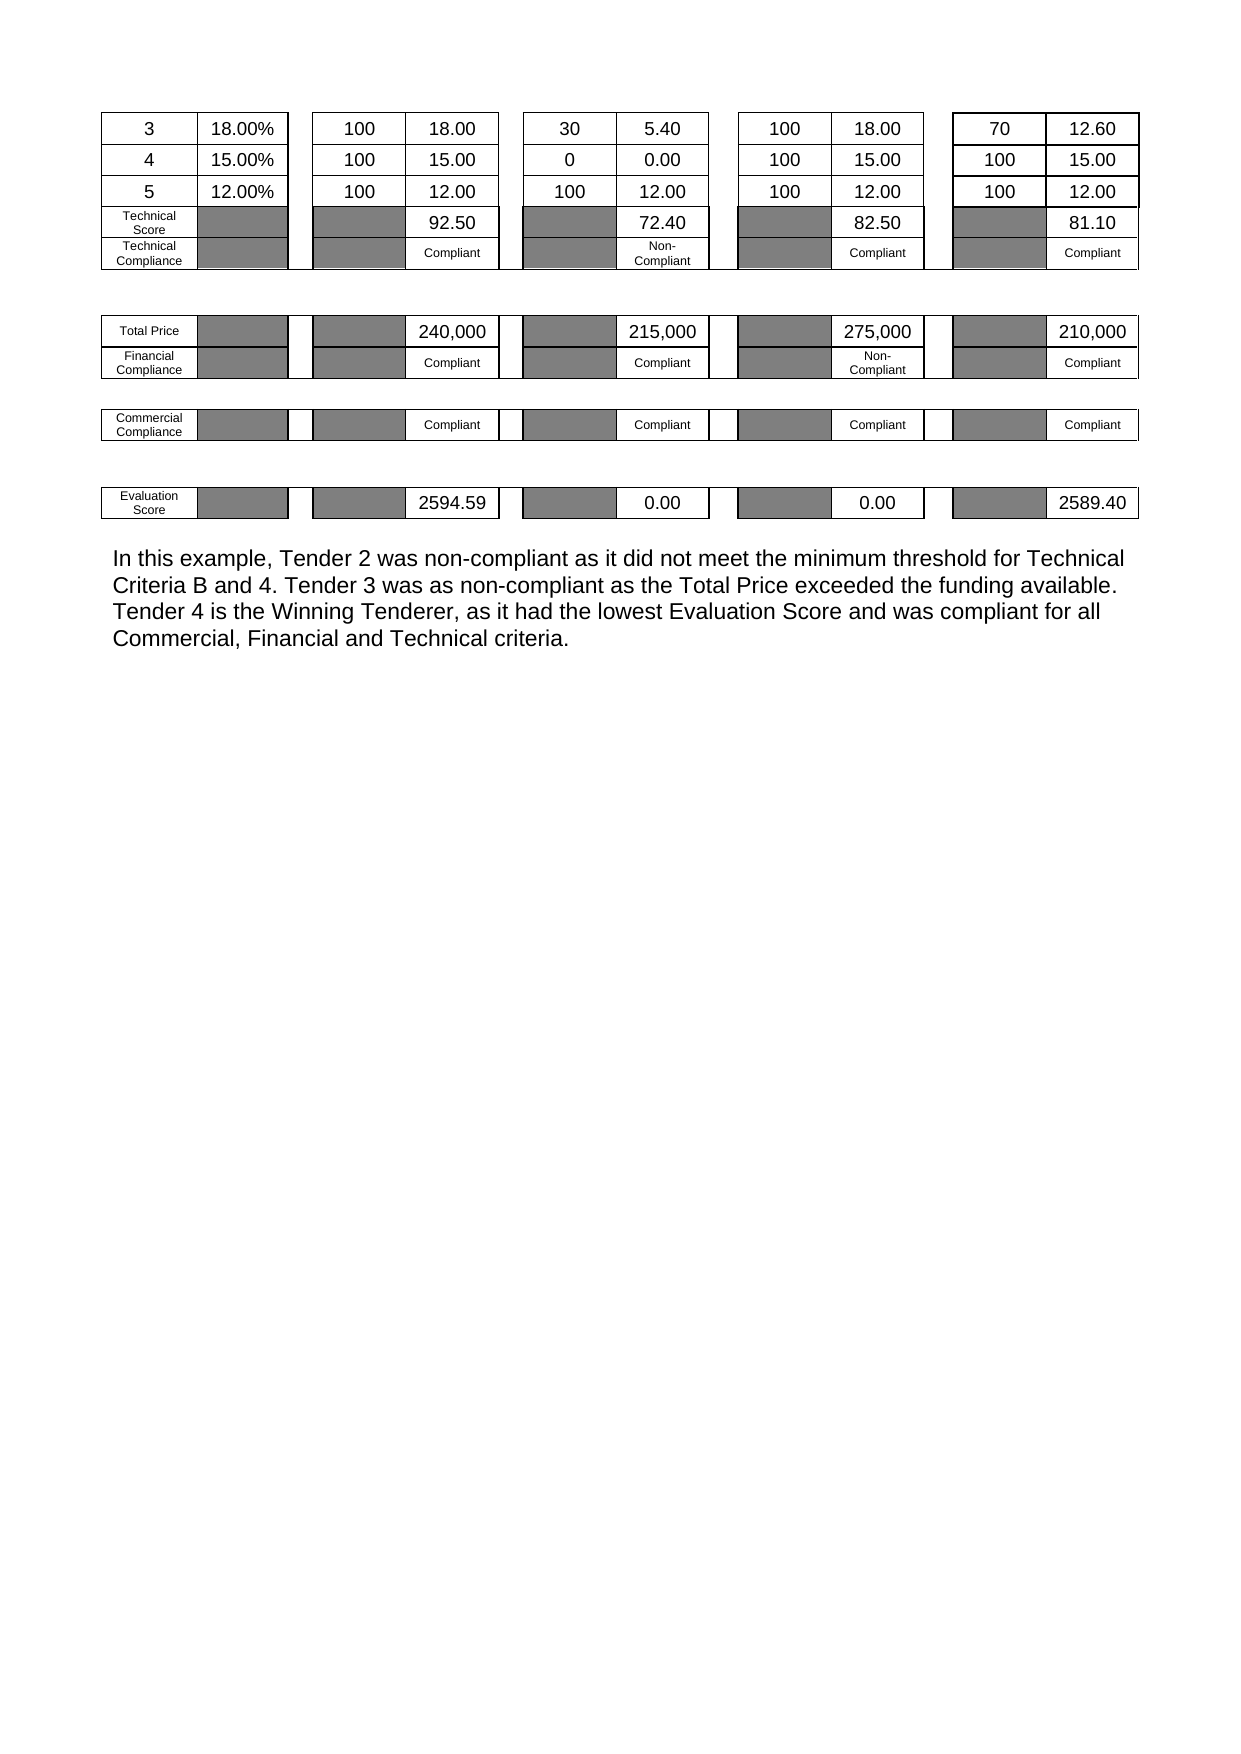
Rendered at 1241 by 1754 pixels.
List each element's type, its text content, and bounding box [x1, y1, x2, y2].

table_cell 0 [524, 145, 616, 175]
table_cell Total Price [102, 316, 197, 346]
table_cell [925, 206, 952, 237]
table_cell [953, 379, 1046, 409]
table_cell [314, 207, 405, 237]
table_cell [314, 410, 405, 440]
table_cell [924, 441, 953, 487]
table_cell [709, 379, 738, 409]
table_cell [924, 175, 952, 206]
table_cell Technical Score [102, 207, 197, 237]
table_cell [523, 379, 616, 409]
table_cell 12.00 [617, 176, 708, 206]
table_cell [616, 441, 709, 487]
table_cell [500, 488, 522, 518]
table_cell 100 [739, 145, 831, 175]
table_cell Compliant [617, 348, 708, 378]
table_cell [954, 316, 1046, 346]
table_cell Compliant [832, 238, 923, 268]
table_cell [1046, 378, 1139, 409]
table_cell [198, 348, 287, 378]
table_cell 5 [102, 176, 197, 206]
table_cell [739, 488, 831, 518]
table_cell 81.10 [1047, 206, 1138, 237]
table_cell 2589.40 [1047, 487, 1138, 518]
table_cell 15.00% [198, 145, 287, 175]
table_cell [313, 441, 406, 487]
table_cell Compliant [1047, 409, 1138, 440]
table_cell [524, 348, 616, 378]
table_cell [500, 410, 522, 440]
table_cell [500, 316, 522, 346]
table_cell 15.00 [406, 145, 498, 175]
table_cell [289, 112, 312, 143]
table_cell [314, 348, 405, 378]
table_cell [499, 270, 523, 315]
table_cell [289, 410, 312, 440]
table_cell Non-Compliant [617, 238, 708, 268]
table_cell [739, 207, 831, 237]
table_cell [710, 316, 737, 346]
table_cell [710, 410, 737, 440]
table_cell [500, 237, 522, 268]
table_cell [197, 441, 288, 487]
table_cell [197, 379, 288, 409]
table_cell [924, 379, 953, 409]
table_cell Compliant [1047, 346, 1138, 378]
table_cell [523, 441, 616, 487]
table_cell [831, 379, 924, 409]
table_cell 100 [313, 176, 405, 206]
table_cell 12.60 [1047, 114, 1138, 143]
table_cell [739, 348, 831, 378]
table_cell [289, 346, 312, 378]
table_cell [289, 237, 312, 268]
table_cell [710, 346, 737, 378]
table_cell [313, 379, 406, 409]
table_cell [1046, 269, 1139, 315]
table_cell [524, 488, 616, 518]
table_cell Compliant [406, 410, 498, 440]
table_cell 100 [524, 176, 616, 206]
table_cell [954, 208, 1046, 237]
table_cell 12.00 [406, 176, 498, 206]
table_cell [499, 175, 523, 206]
table_cell 240,000 [406, 316, 498, 346]
table_cell 15.00 [1047, 146, 1138, 175]
table_cell [289, 206, 312, 237]
table_cell [710, 237, 737, 268]
table_cell [954, 348, 1046, 378]
table_cell 100 [954, 146, 1045, 175]
table_cell [314, 238, 405, 268]
table_cell 210,000 [1047, 315, 1138, 346]
table_cell 18.00 [832, 113, 923, 143]
table_cell 70 [954, 114, 1045, 143]
table_cell Compliant [1047, 237, 1138, 268]
table_cell Non-Compliant [832, 348, 923, 378]
table_cell [709, 112, 738, 143]
table_cell [738, 270, 831, 315]
table_cell [524, 316, 616, 346]
table_cell [101, 379, 197, 409]
table_cell [925, 346, 952, 378]
table_cell [924, 144, 952, 175]
table_cell 18.00 [406, 113, 498, 143]
table_cell 30 [524, 113, 616, 143]
table_cell [288, 379, 313, 409]
table_cell [406, 379, 498, 409]
table_cell [709, 270, 738, 315]
table_cell 100 [954, 177, 1045, 206]
table_cell [289, 144, 312, 175]
table_cell [289, 488, 312, 518]
table_cell [500, 346, 522, 378]
table_cell [524, 238, 616, 268]
table_cell [954, 488, 1046, 518]
table_cell [197, 270, 288, 315]
table_cell [198, 238, 287, 268]
table_cell [925, 488, 952, 518]
table_cell [198, 410, 287, 440]
table_cell [499, 112, 523, 143]
table_cell [954, 238, 1046, 268]
table_cell [289, 175, 312, 206]
table_cell [101, 441, 197, 487]
table_cell 18.00% [198, 113, 287, 143]
table_cell 5.40 [617, 113, 708, 143]
table_cell [924, 270, 953, 315]
table_cell [616, 270, 709, 315]
table_cell 4 [102, 145, 197, 175]
table_cell [198, 207, 287, 237]
table_cell 72.40 [617, 207, 708, 237]
table_cell 0.00 [832, 488, 923, 518]
table_cell 100 [739, 176, 831, 206]
table_cell [524, 410, 616, 440]
table_cell [406, 270, 498, 315]
table_cell [710, 206, 737, 237]
table_cell [831, 441, 924, 487]
table_cell 100 [739, 113, 831, 143]
table_cell Compliant [617, 410, 708, 440]
table_cell [313, 270, 406, 315]
table_cell [1046, 440, 1139, 487]
table_cell Compliant [406, 348, 498, 378]
table_cell Technical Compliance [102, 238, 197, 268]
table_cell Compliant [406, 238, 498, 268]
table_cell [406, 441, 498, 487]
table_cell 215,000 [617, 316, 708, 346]
table_cell [953, 441, 1046, 487]
table_cell Evaluation Score [102, 488, 197, 518]
table_cell 0.00 [617, 145, 708, 175]
table_cell [198, 316, 287, 346]
table_cell [288, 441, 313, 487]
table_cell [924, 112, 952, 143]
table_cell 12.00 [832, 176, 923, 206]
table_cell 100 [313, 113, 405, 143]
table_cell [616, 379, 709, 409]
table_cell [524, 207, 616, 237]
table_cell 275,000 [832, 316, 923, 346]
table_cell [709, 144, 738, 175]
table_cell [499, 379, 523, 409]
table_cell 15.00 [832, 145, 923, 175]
table_cell [198, 488, 287, 518]
table_cell [288, 270, 313, 315]
table_cell [499, 441, 523, 487]
table_cell [738, 379, 831, 409]
table_cell [101, 270, 197, 315]
table_cell [710, 488, 737, 518]
table_cell 82.50 [832, 207, 923, 237]
table_cell 0.00 [617, 488, 708, 518]
table_cell [499, 144, 523, 175]
table_cell [954, 410, 1046, 440]
table_cell [925, 410, 952, 440]
table_cell [738, 441, 831, 487]
table_cell [831, 270, 924, 315]
table_cell 92.50 [406, 207, 498, 237]
table_cell [709, 175, 738, 206]
table_cell [314, 488, 405, 518]
table_cell [953, 270, 1046, 315]
table_cell 2594.59 [406, 488, 498, 518]
table_cell 100 [313, 145, 405, 175]
table_cell [500, 206, 522, 237]
table_cell Commercial Compliance [102, 410, 197, 440]
table_cell [314, 316, 405, 346]
table_cell [523, 270, 616, 315]
table_cell 12.00% [198, 176, 287, 206]
table_cell [739, 410, 831, 440]
table_cell [739, 238, 831, 268]
table_cell [739, 316, 831, 346]
table_cell 3 [102, 113, 197, 143]
table_cell [289, 316, 312, 346]
table_cell Financial Compliance [102, 348, 197, 378]
table_cell [925, 316, 952, 346]
table_cell 12.00 [1047, 177, 1138, 206]
text In this example, Tender 2 was non-compliant as it did not meet the minimum threshold for Technical Criteria B and 4. Tender 3 was as non-compliant as the Total Price exceeded the funding available. Tender 4 is the Winning Tenderer, as it had the lowest Evaluation Score and was compliant for all Commercial, Financial and Technical criteria. [112, 545, 1128, 651]
table_cell [709, 441, 738, 487]
table_cell Compliant [832, 410, 923, 440]
table_cell [925, 237, 952, 268]
